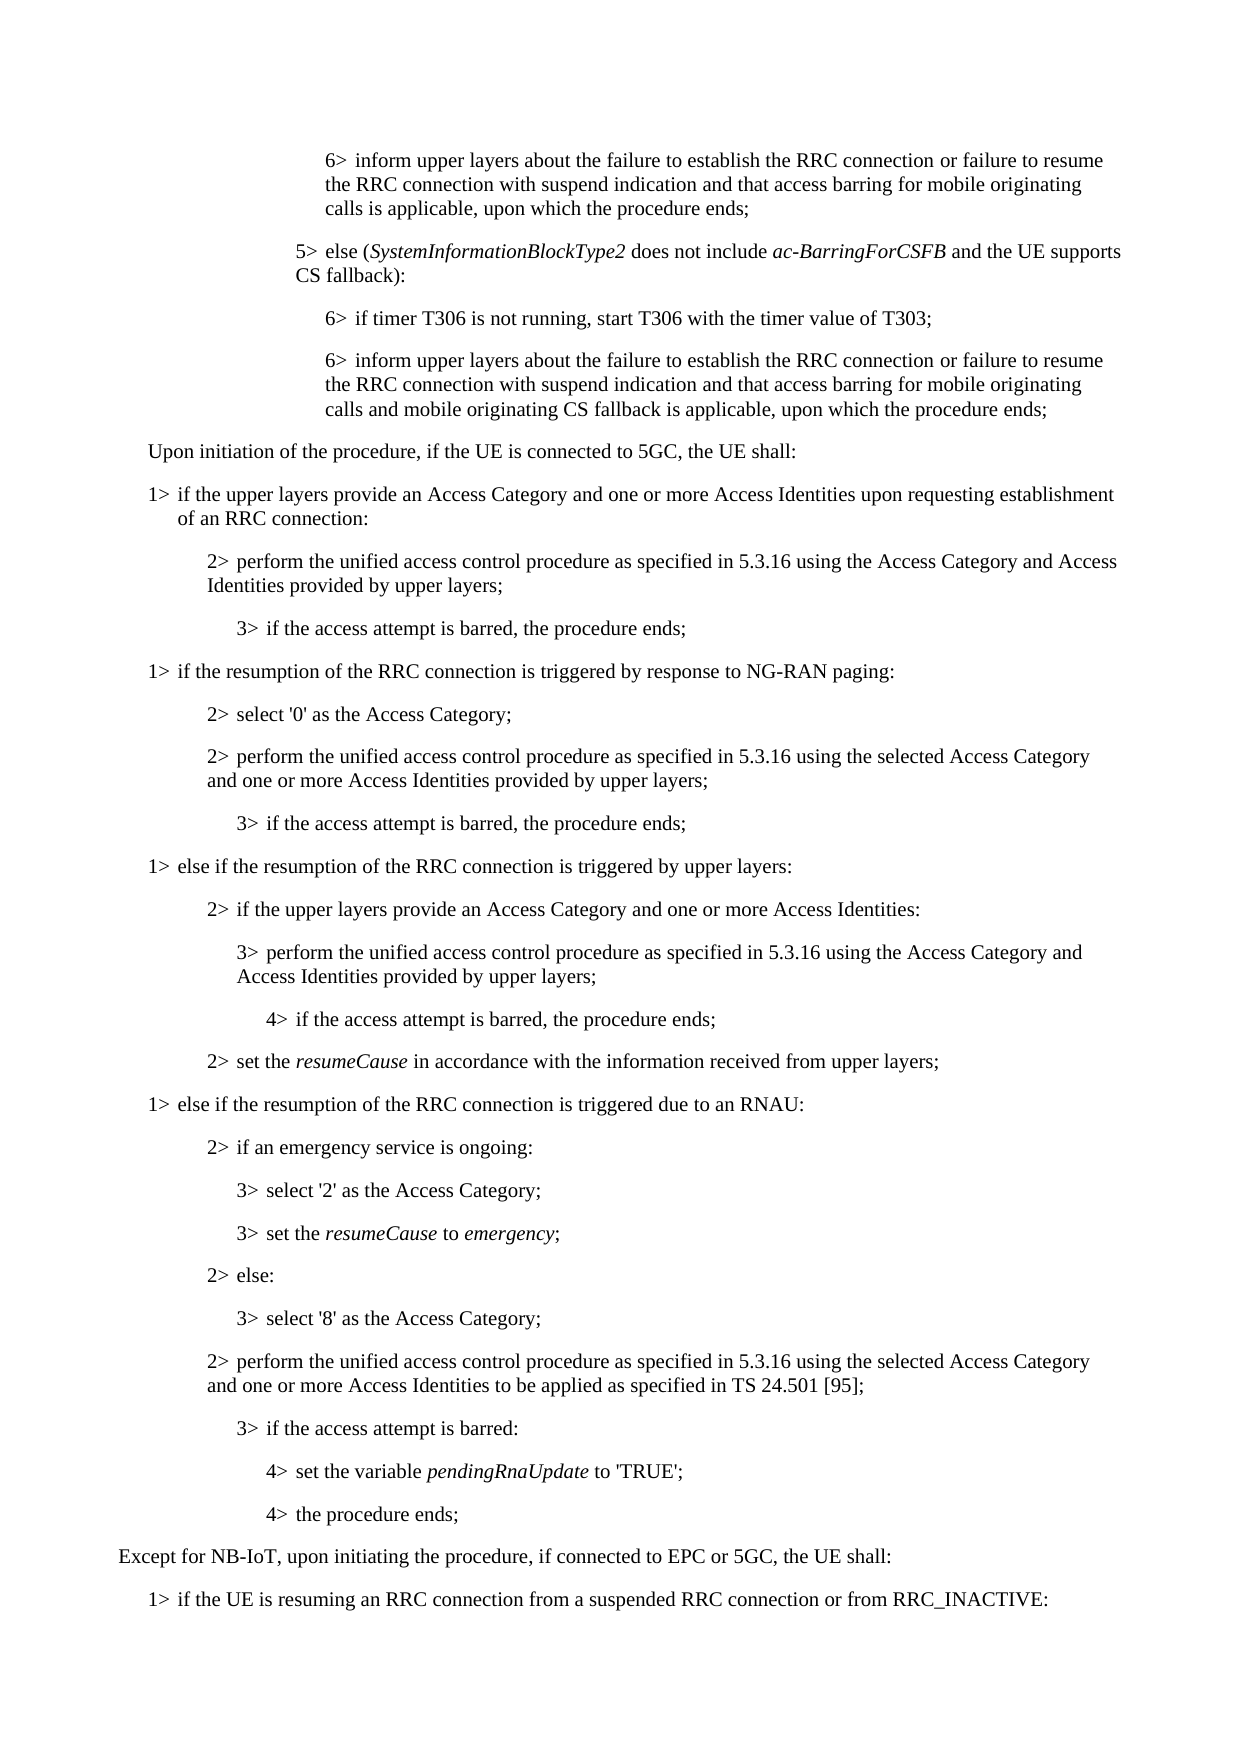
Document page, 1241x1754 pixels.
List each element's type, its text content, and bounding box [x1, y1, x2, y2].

text 6> if timer T306 is not running, start T306 with the timer value of T303; [325, 306, 1122, 329]
text 3> select '2' as the Access Category; [236, 1178, 1122, 1202]
text 1> if the resumption of the RRC connection is triggered by response to NG-RAN paging: [148, 659, 1122, 683]
text 2> set the resumeCause in accordance with the information received from upper layers; [207, 1049, 1122, 1073]
text 4> the procedure ends; [266, 1501, 1122, 1526]
text 3> if the access attempt is barred: [236, 1416, 1122, 1440]
text 2> perform the unified access control procedure as specified in 5.3.16 using the selected Access Category and one or more Access Identities provided by upper layers; [207, 744, 1122, 792]
text 1> else if the resumption of the RRC connection is triggered due to an RNAU: [148, 1092, 1122, 1116]
text 2> if an emergency service is ongoing: [207, 1135, 1122, 1159]
text 3> select '8' as the Access Category; [236, 1306, 1122, 1330]
text 1> else if the resumption of the RRC connection is triggered by upper layers: [148, 854, 1122, 878]
text 4> if the access attempt is barred, the procedure ends; [266, 1006, 1122, 1031]
text 5> else (SystemInformationBlockType2 does not include ac-BarringForCSFB and the UE supports CS fallback): [295, 239, 1122, 287]
text Except for NB-IoT, upon initiating the procedure, if connected to EPC or 5GC, the UE shall: [118, 1544, 1122, 1568]
text Upon initiation of the procedure, if the UE is connected to 5GC, the UE shall: [148, 439, 1122, 463]
text 2> perform the unified access control procedure as specified in 5.3.16 using the selected Access Category and one or more Access Identities to be applied as specified in TS 24.501 [95]; [207, 1349, 1122, 1397]
text 3> perform the unified access control procedure as specified in 5.3.16 using the Access Category and Access Identities provided by upper layers; [236, 939, 1122, 988]
text 6> inform upper layers about the failure to establish the RRC connection or failure to resume the RRC connection with suspend indication and that access barring for mobile originating calls and mobile originating CS fallback is applicable, upon which the procedure ends; [325, 348, 1122, 421]
text 4> set the variable pendingRnaUpdate to 'TRUE'; [266, 1459, 1122, 1483]
text 2> perform the unified access control procedure as specified in 5.3.16 using the Access Category and Access Identities provided by upper layers; [207, 549, 1122, 597]
text 2> if the upper layers provide an Access Category and one or more Access Identities: [207, 897, 1122, 921]
text 2> select '0' as the Access Category; [207, 701, 1122, 726]
text 6> inform upper layers about the failure to establish the RRC connection or failure to resume the RRC connection with suspend indication and that access barring for mobile originating calls is applicable, upon which the procedure ends; [325, 148, 1122, 220]
text 1> if the UE is resuming an RRC connection from a suspended RRC connection or from RRC_INACTIVE: [148, 1587, 1122, 1611]
text 3> if the access attempt is barred, the procedure ends; [236, 616, 1122, 640]
text 2> else: [207, 1263, 1122, 1287]
text 3> if the access attempt is barred, the procedure ends; [236, 811, 1122, 835]
text 1> if the upper layers provide an Access Category and one or more Access Identities upon requesting establishment of an RRC connection: [148, 482, 1122, 530]
text 3> set the resumeCause to emergency; [236, 1221, 1122, 1244]
